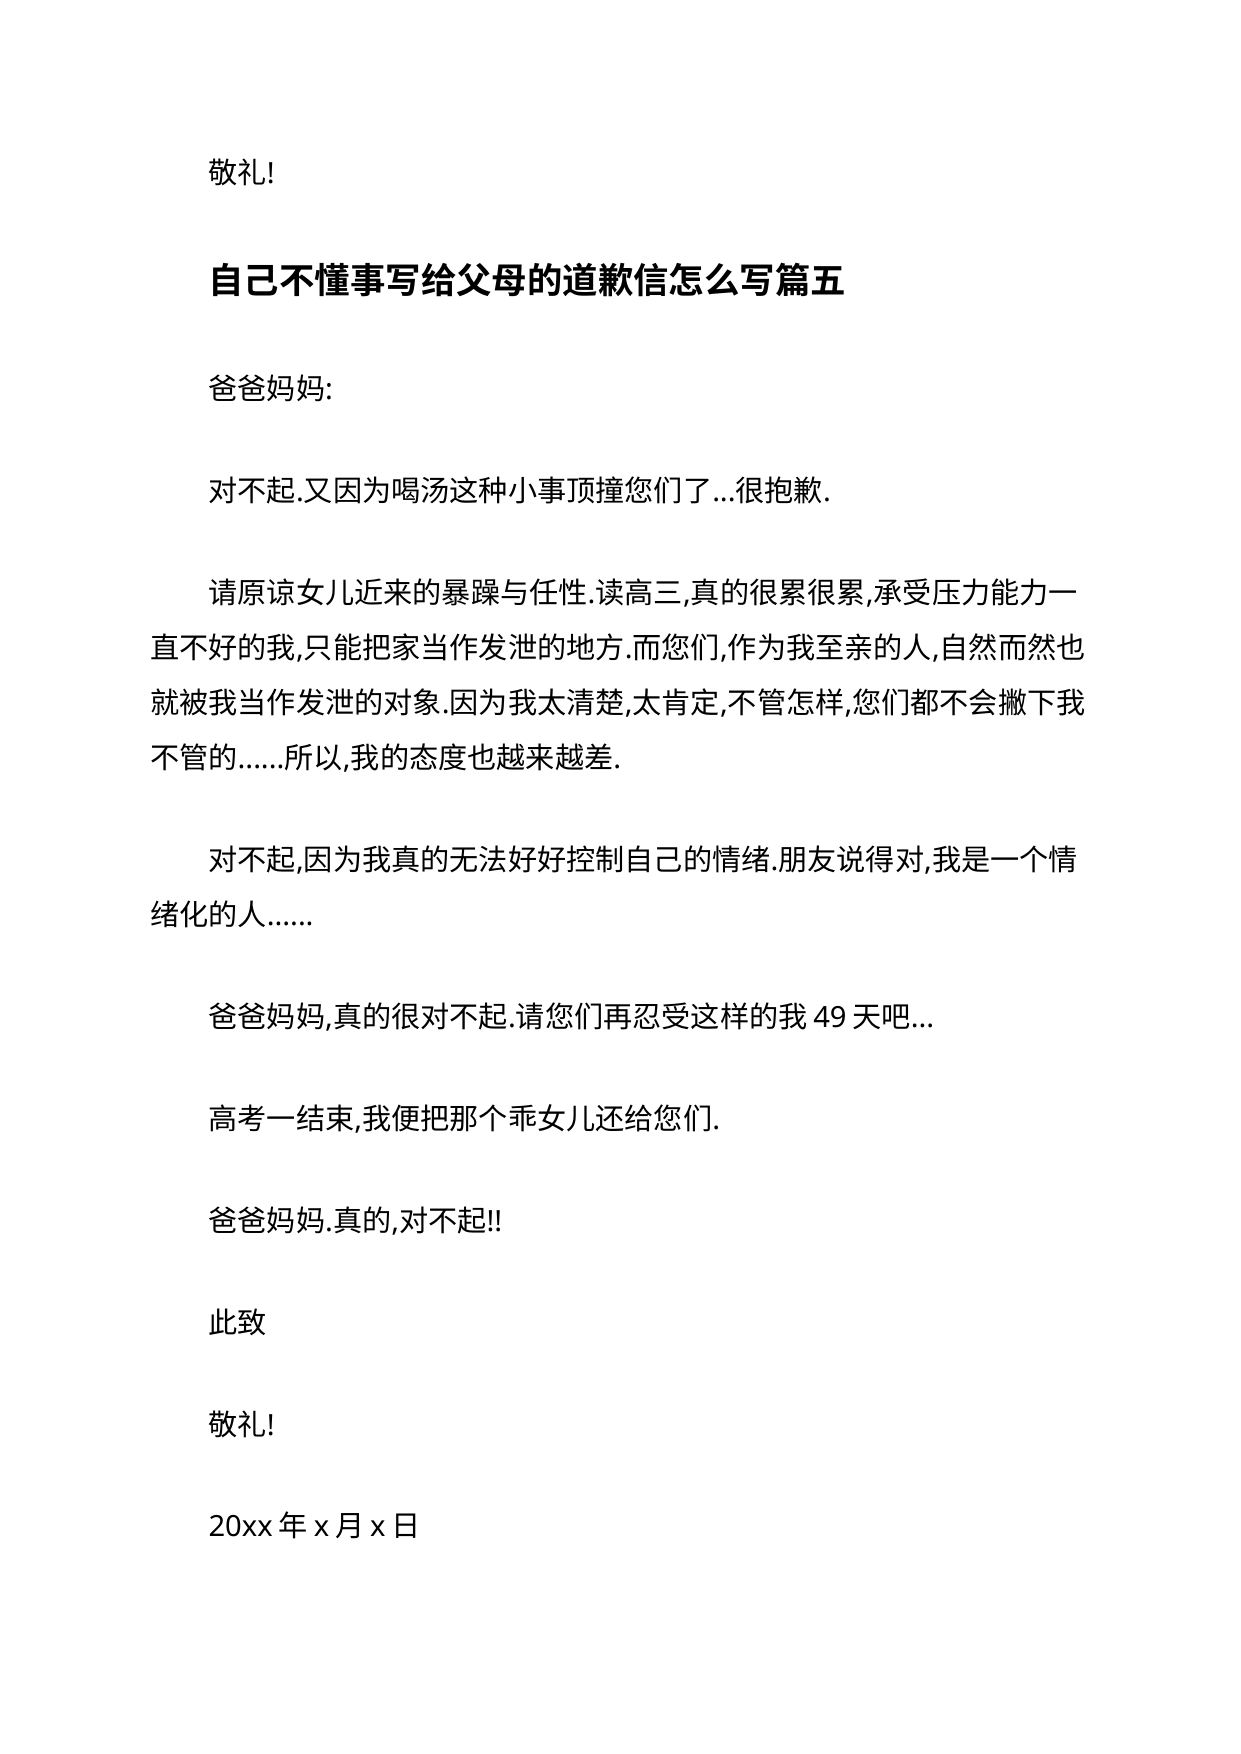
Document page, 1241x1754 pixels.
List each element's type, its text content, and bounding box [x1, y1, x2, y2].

text 对不起.又因为喝汤这种小事顶撞您们了...很抱歉. [150, 467, 1090, 510]
text 爸爸妈妈.真的,对不起!! [150, 1197, 1090, 1240]
text 自己不懂事写给父母的道歉信怎么写篇五 [150, 252, 1090, 303]
text 爸爸妈妈,真的很对不起.请您们再忍受这样的我49天吧... [150, 993, 1090, 1036]
text 敬礼! [150, 150, 1090, 192]
text 高考一结束,我便把那个乖女儿还给您们. [150, 1095, 1090, 1138]
text 对不起,因为我真的无法好好控制自己的情绪.朋友说得对,我是一个情绪化的人...... [150, 836, 1090, 934]
text 爸爸妈妈: [150, 365, 1090, 408]
text 请原谅女儿近来的暴躁与任性.读高三,真的很累很累,承受压力能力一直不好的我,只能把家当作发泄的地方.而您们,作为我至亲的人,自然而然也就被我当作发泄的对象.因为我太清楚,太肯定,不管怎样,您们都不会撇下我不管的......所以,我的态度也越来越差. [150, 569, 1090, 777]
text 20xx年x月x日 [150, 1503, 1090, 1545]
text 敬礼! [150, 1401, 1090, 1443]
text 此致 [150, 1299, 1090, 1342]
